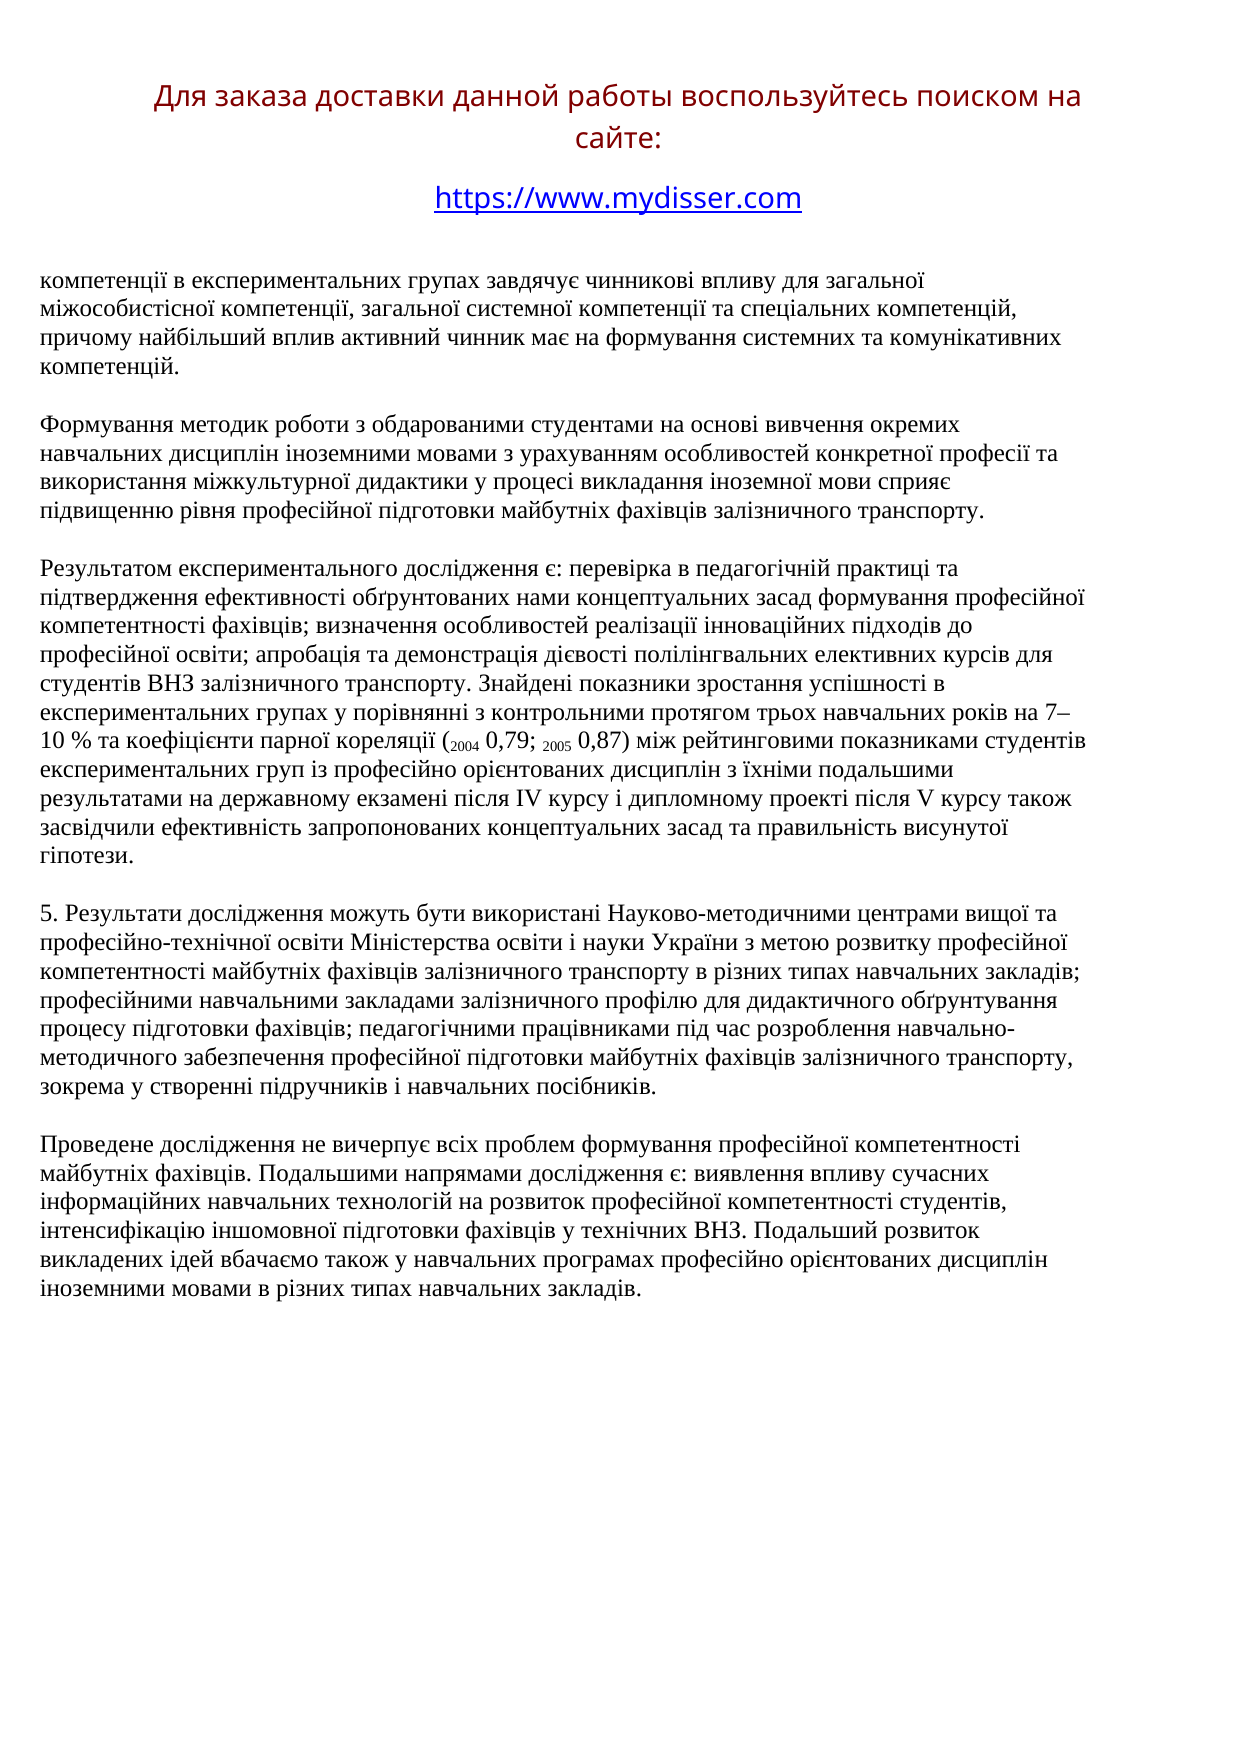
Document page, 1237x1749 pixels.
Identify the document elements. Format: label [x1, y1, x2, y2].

table_cell [40, 236, 1086, 1301]
